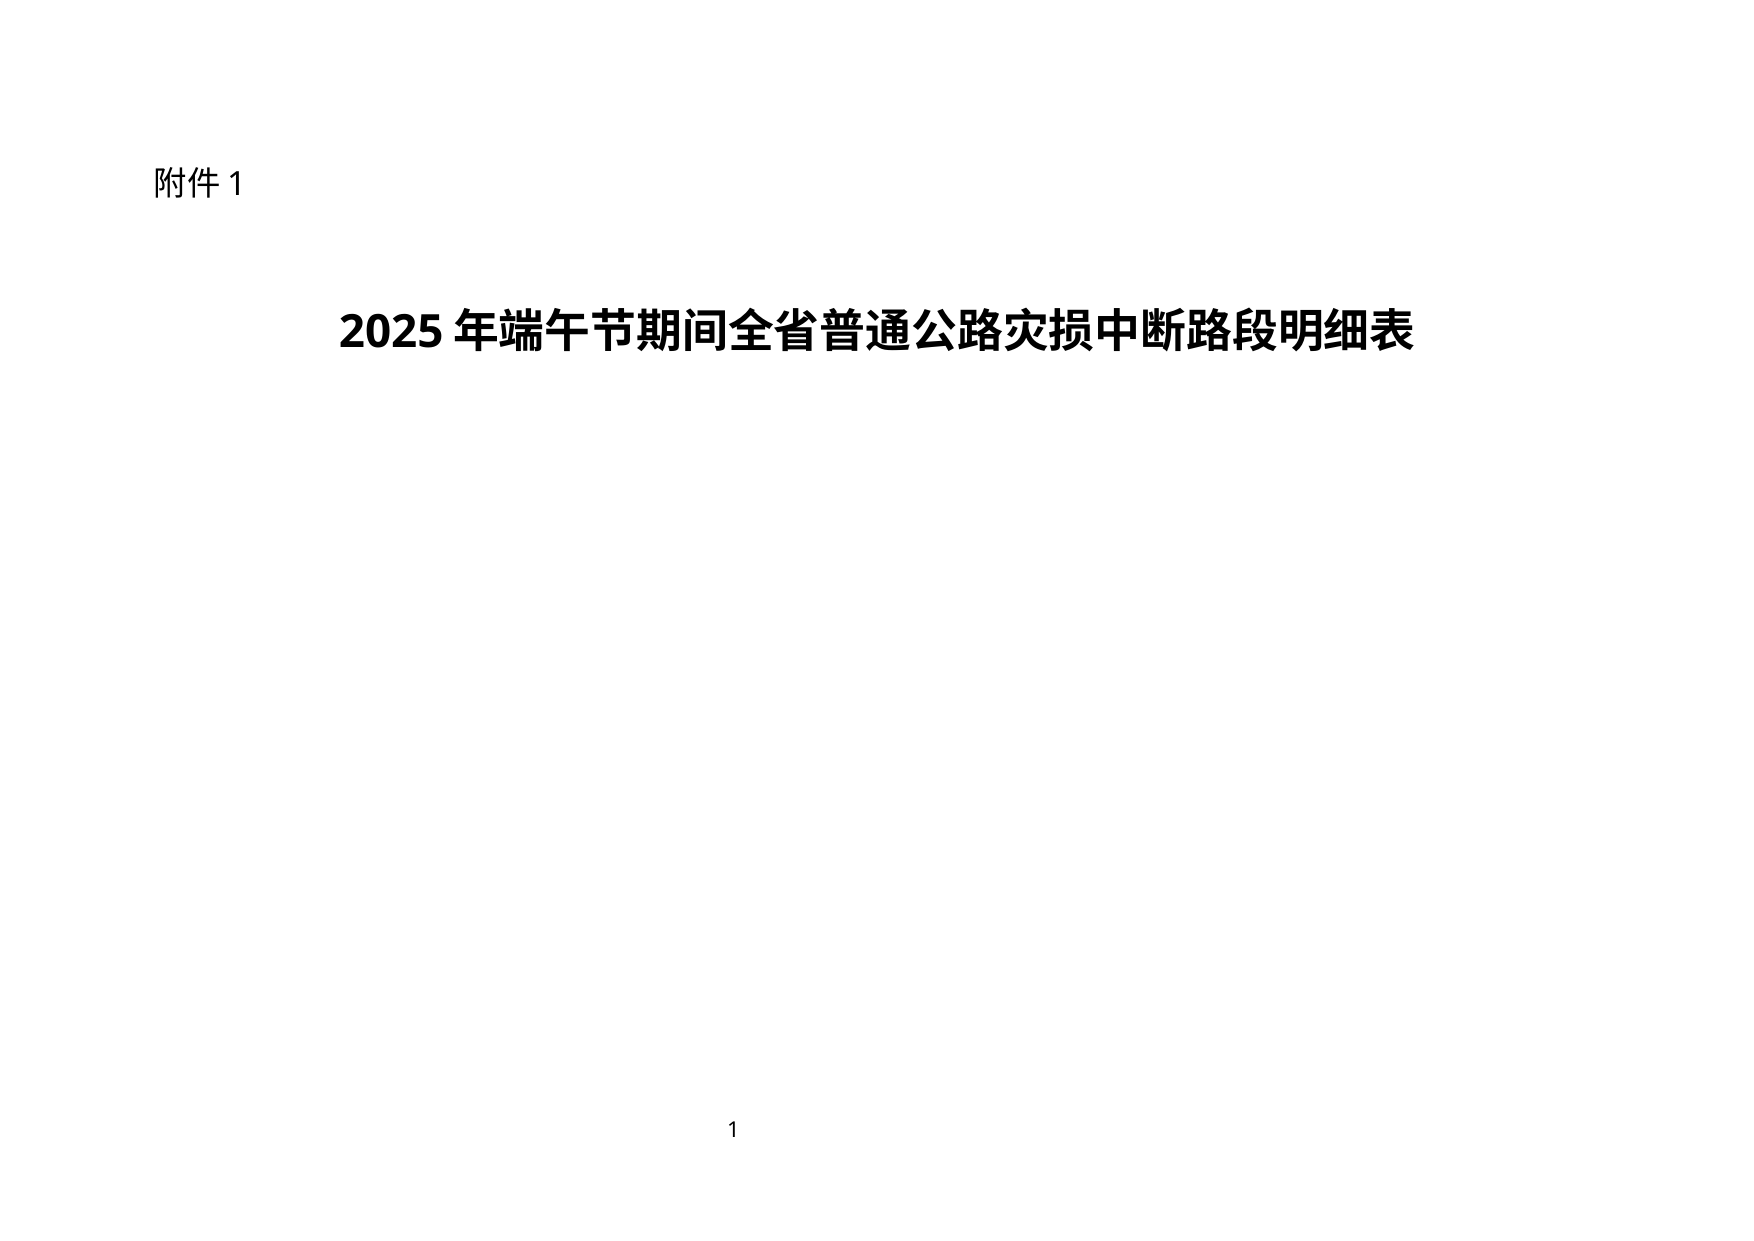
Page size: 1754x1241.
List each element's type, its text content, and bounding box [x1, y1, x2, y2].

text 2025年端午节期间全省普通公路灾损中断路段明细表 [153, 279, 1600, 376]
text 附件1 [153, 149, 1600, 214]
